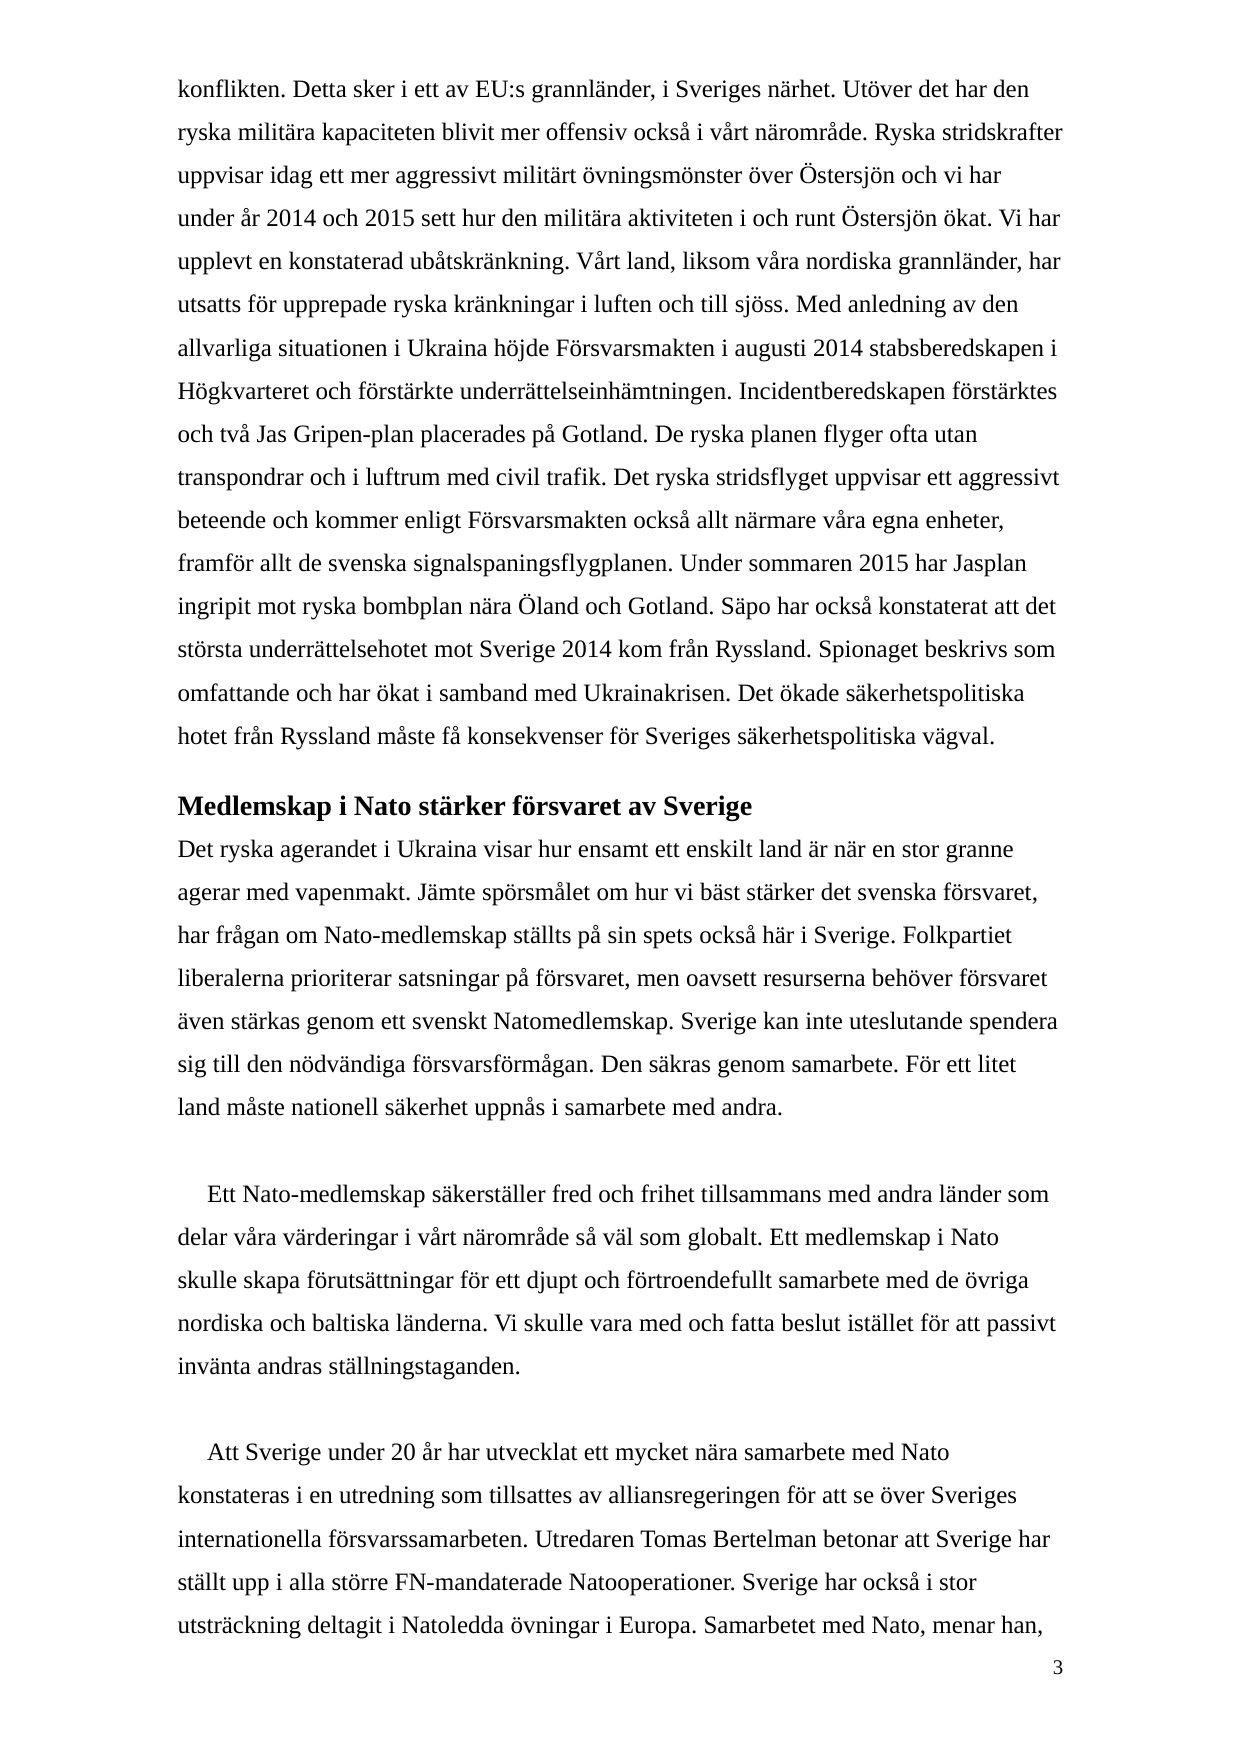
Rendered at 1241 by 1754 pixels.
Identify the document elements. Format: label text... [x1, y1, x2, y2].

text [177, 74, 1063, 749]
text Ett Nato-medlemskap säkerställer fred och frihet tillsammans med andra länder som delar våra värderingar i vårt närområde så väl som globalt. Ett medlemskap i Nato skulle skapa förutsättningar för ett djupt och förtroendefullt samarbete med de övriga nordiska och baltiska länderna. Vi skulle vara med och fatta beslut istället för att passivt invänta andras ställningstaganden. [177, 1179, 1063, 1380]
text Det ryska agerandet i Ukraina visar hur ensamt ett enskilt land är när en stor granne agerar med vapenmakt. Jämte spörsmålet om hur vi bäst stärker det svenska försvaret, har frågan om Nato-medlemskap ställts på sin spets också här i Sverige. Folkpartiet liberalerna prioriterar satsningar på försvaret, men oavsett resurserna behöver försvaret även stärkas genom ett svenskt Natomedlemskap. Sverige kan inte uteslutande spendera sig till den nödvändiga försvarsförmågan. Den säkras genom samarbete. För ett litet land måste nationell säkerhet uppnås i samarbete med andra. [177, 834, 1063, 1121]
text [177, 1437, 1063, 1639]
subtitle Medlemskap i Nato stärker försvaret av Sverige [177, 789, 1063, 821]
